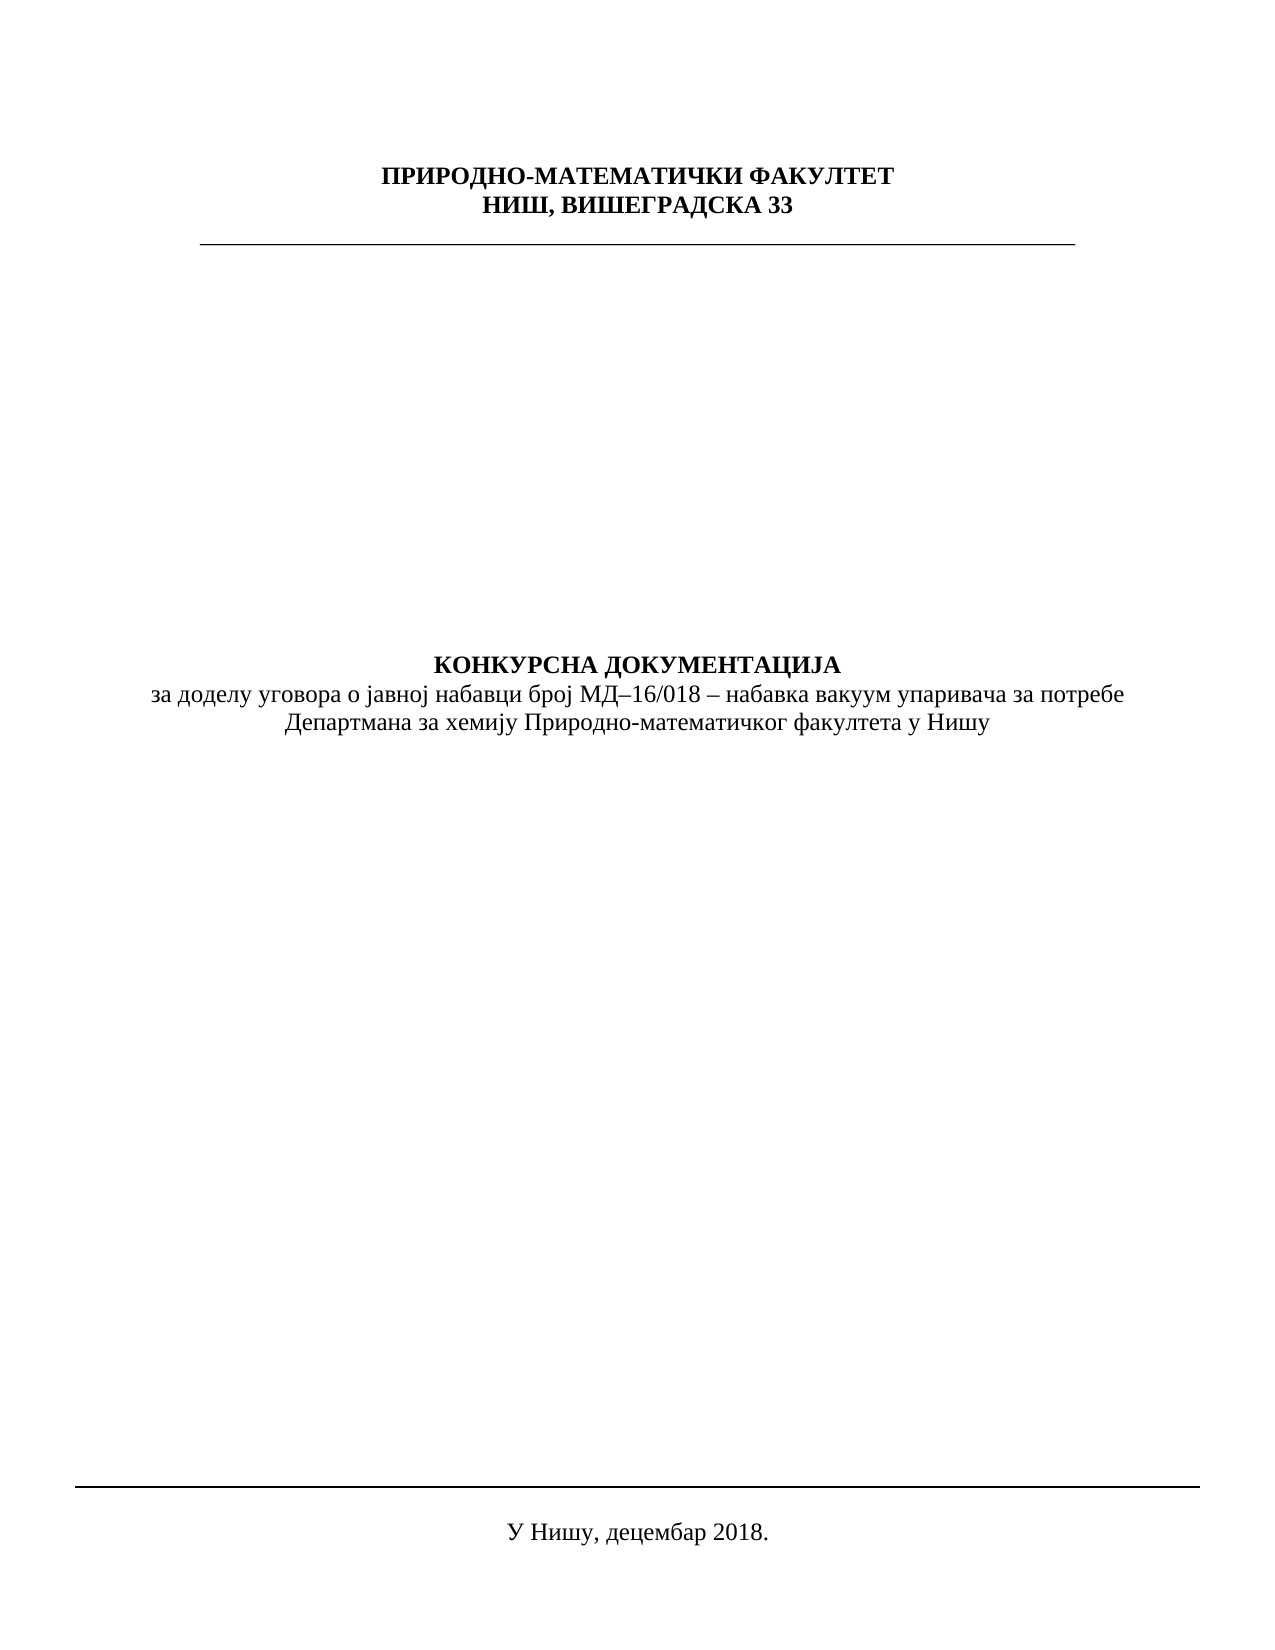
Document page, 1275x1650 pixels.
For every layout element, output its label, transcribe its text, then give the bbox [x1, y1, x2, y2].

text У Нишу, децембар 2018. [75, 1517, 1200, 1545]
text за доделу уговора о јавној набавци број MД–16/018 – набавка вакуум упаривача за потребе Департмана за хемију Природно-математичког факултета у Нишу [93, 679, 1182, 736]
text ______________________________________________________________________ [75, 219, 1200, 247]
text НИШ, ВИШЕГРАДСКА 33 [75, 190, 1200, 219]
text ПРИРОДНО-МАТЕМАТИЧКИ ФАКУЛТЕT [75, 161, 1200, 190]
text КОНКУРСНА ДОКУМЕНТАЦИЈА [75, 650, 1200, 679]
